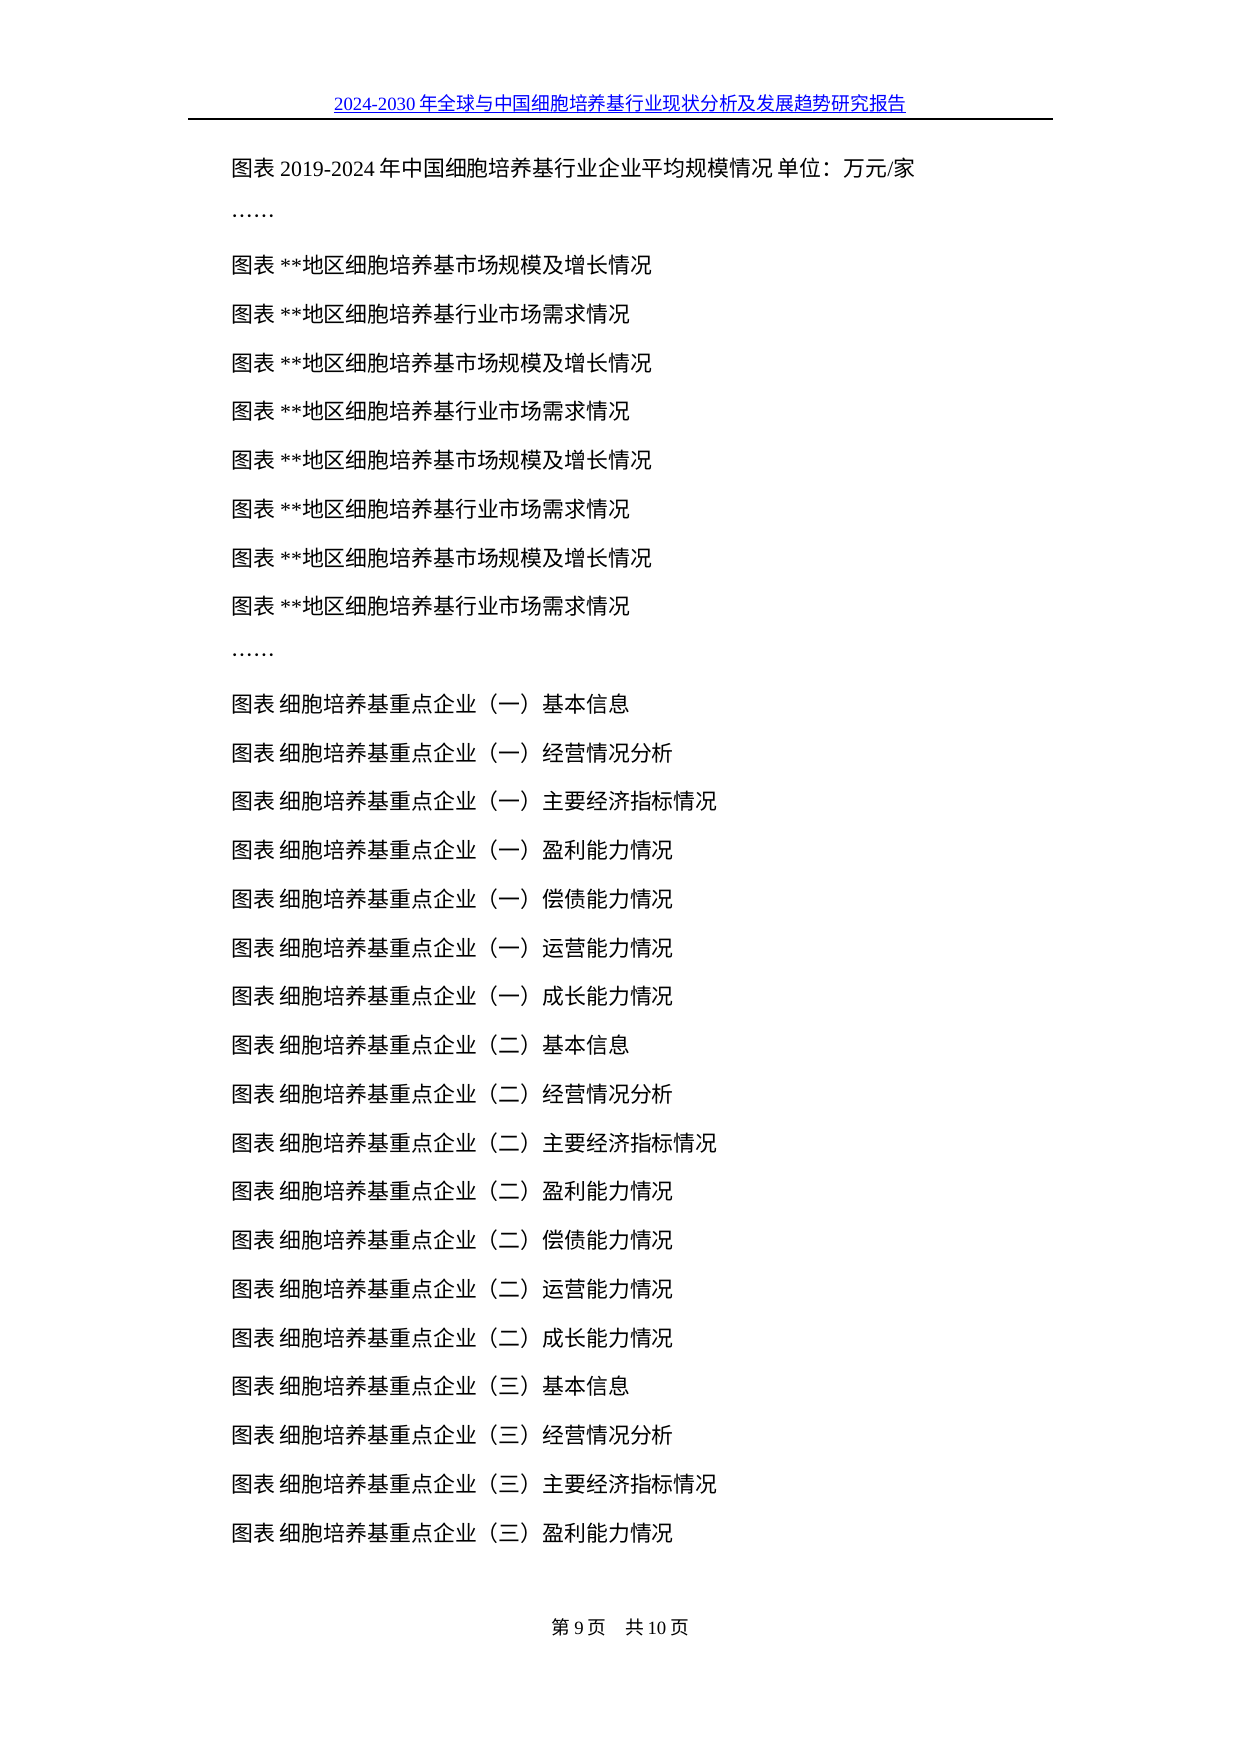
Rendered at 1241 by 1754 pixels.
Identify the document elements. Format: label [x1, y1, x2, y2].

text [187, 150, 1053, 1548]
